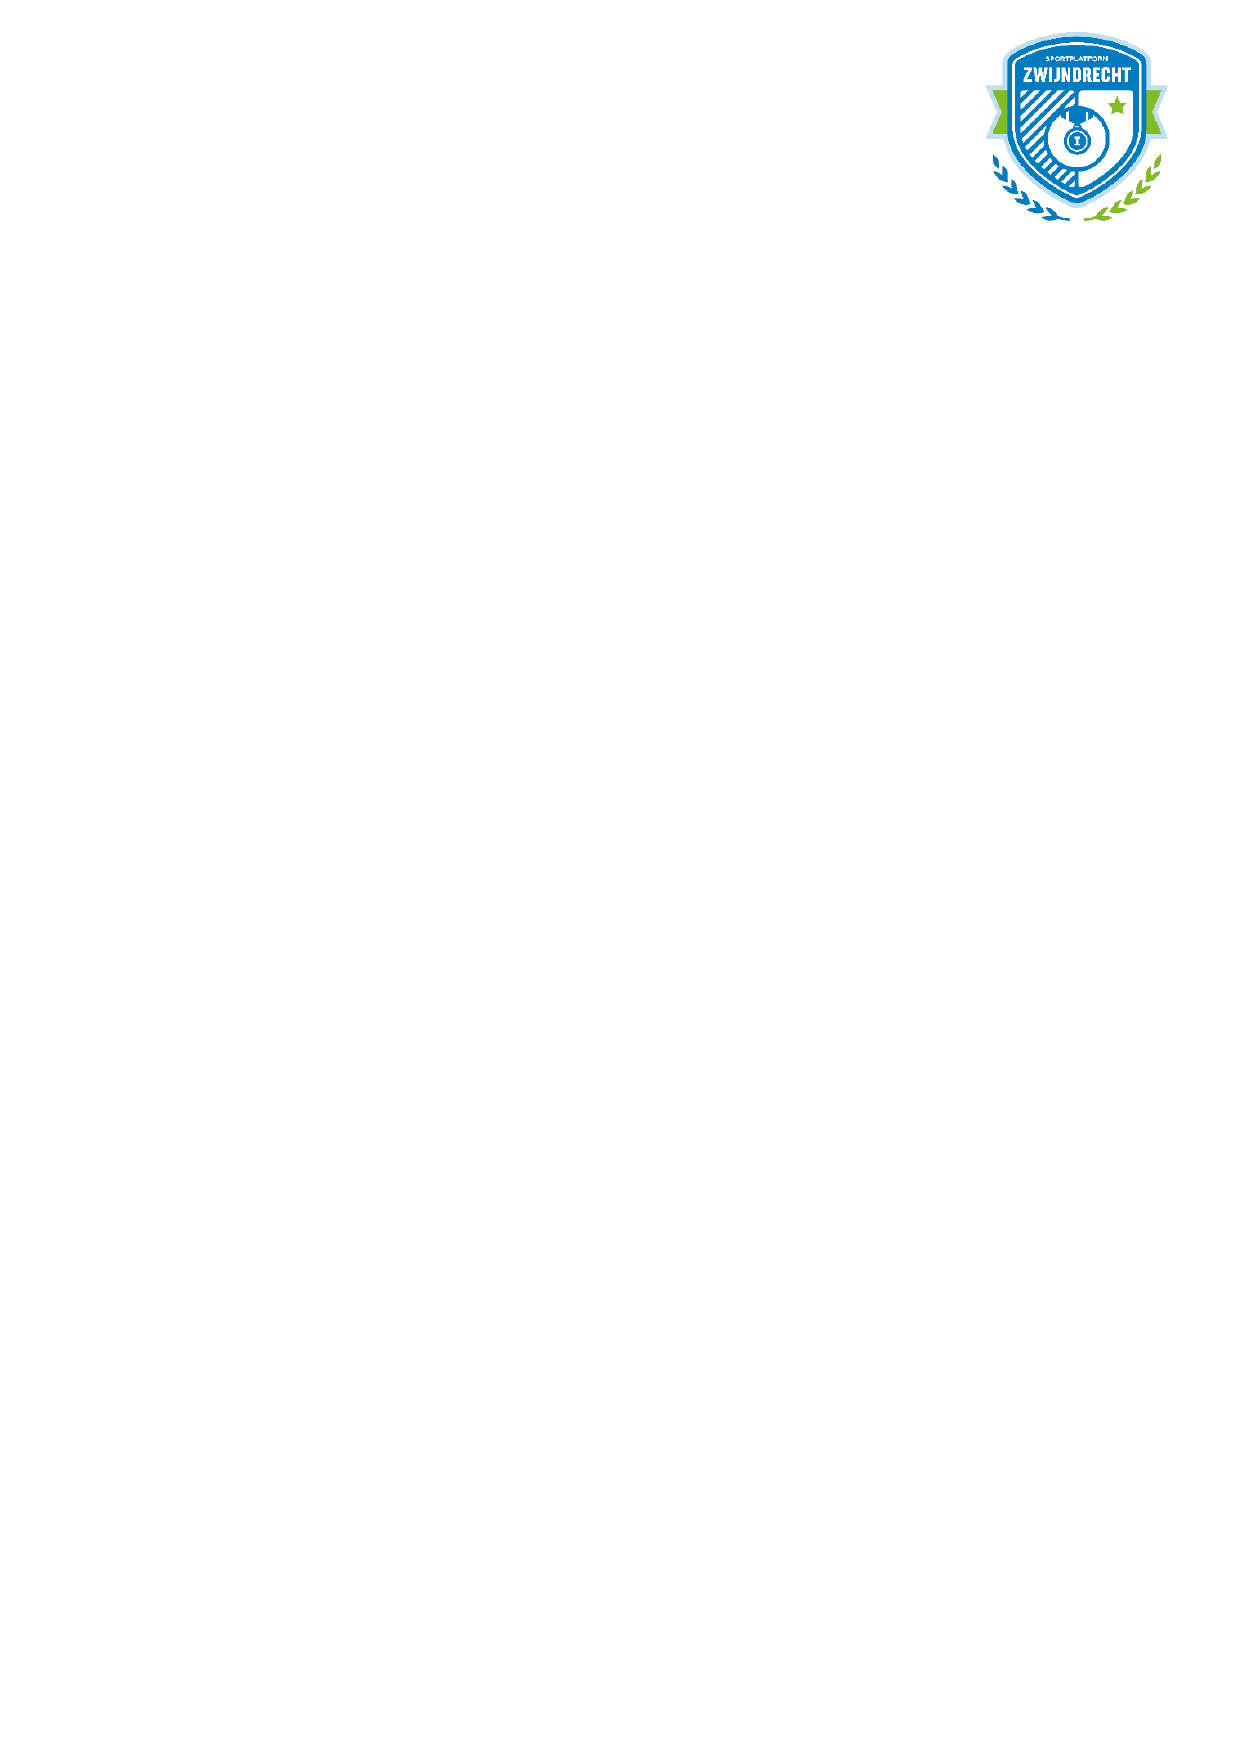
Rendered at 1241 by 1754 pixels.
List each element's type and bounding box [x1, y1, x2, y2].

picture [986, 32, 1168, 221]
